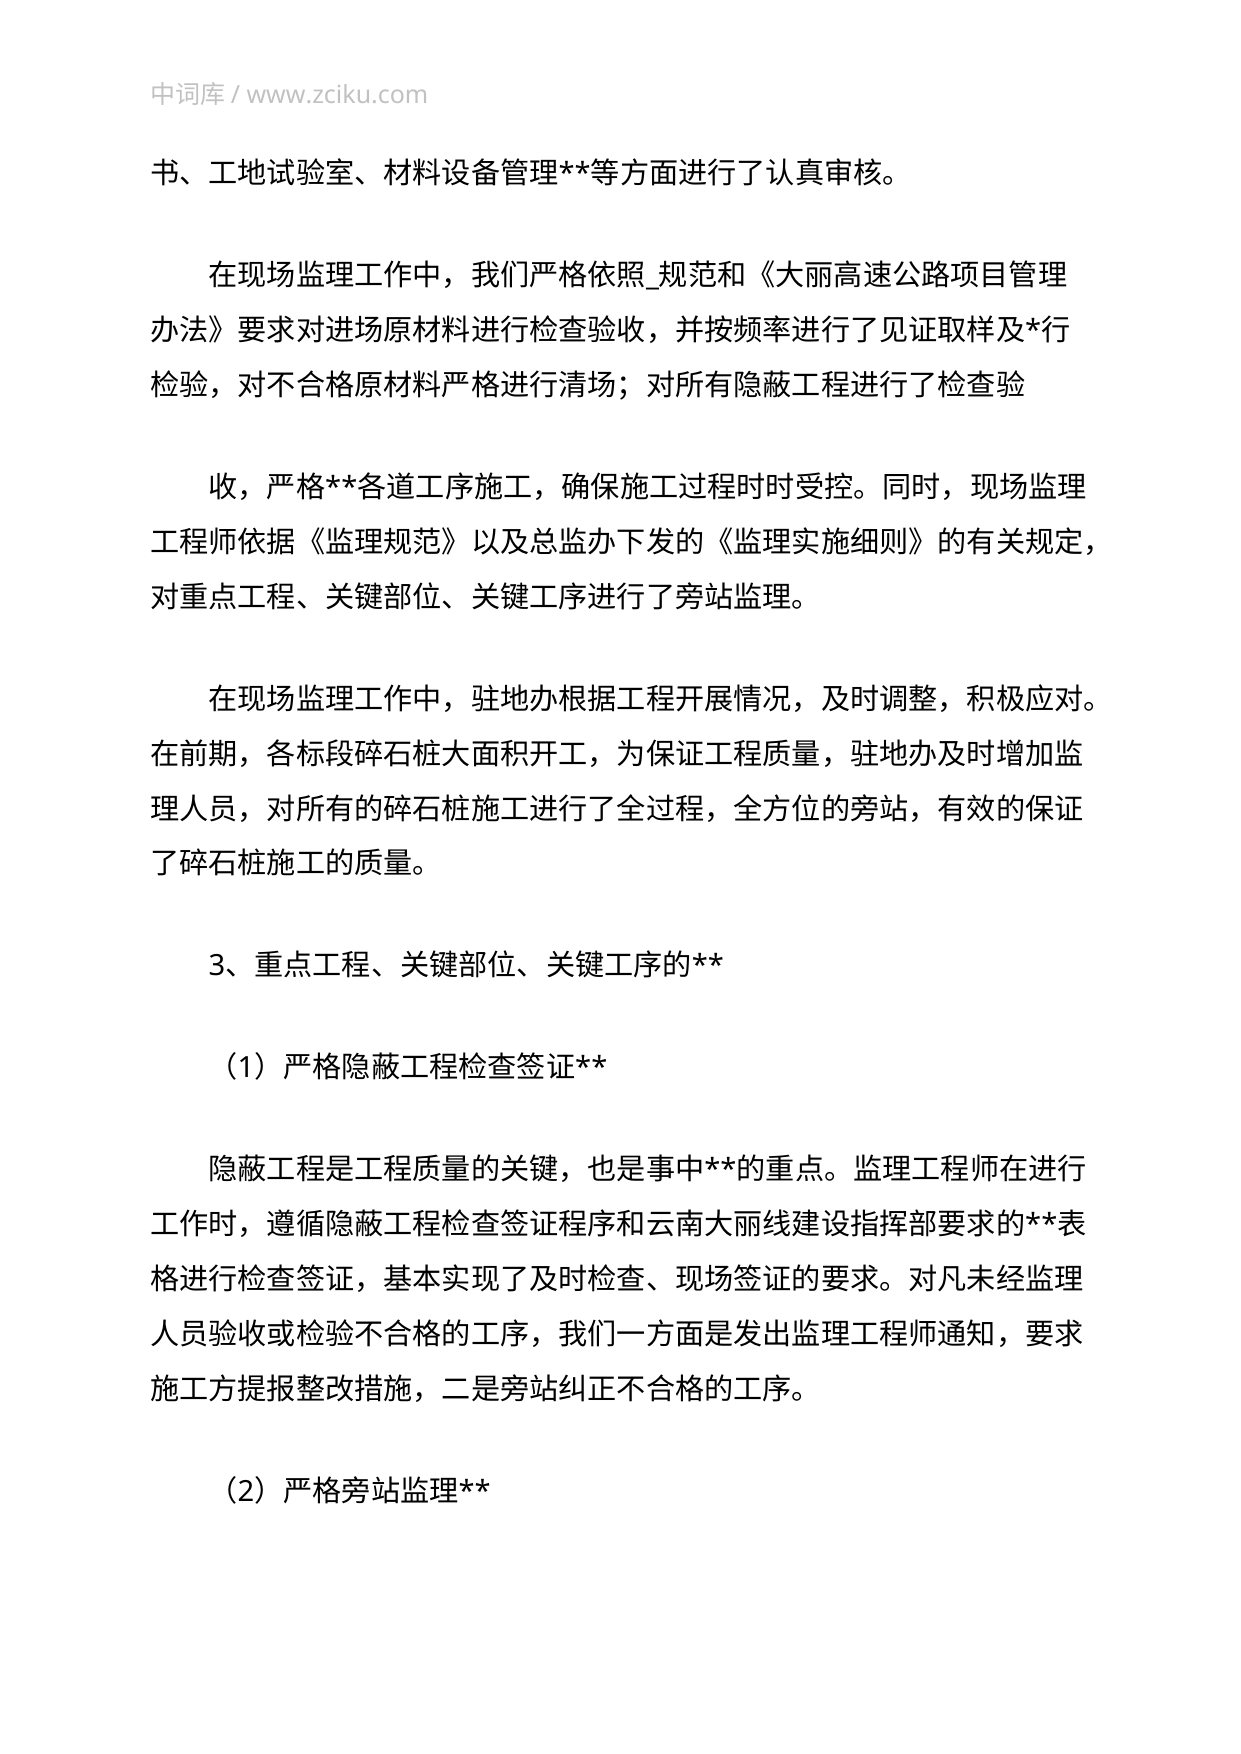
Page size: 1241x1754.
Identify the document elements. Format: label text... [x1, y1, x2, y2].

text （2）严格旁站监理** [150, 1467, 1090, 1510]
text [150, 150, 1090, 192]
text 收，严格**各道工序施工，确保施工过程时时受控。同时，现场监理工程师依据《监理规范》以及总监办下发的《监理实施细则》的有关规定，对重点工程、关键部位、关键工序进行了旁站监理。 [150, 464, 1090, 616]
text 3、重点工程、关键部位、关键工序的** [150, 942, 1090, 984]
text （1）严格隐蔽工程检查签证** [150, 1044, 1090, 1086]
text 隐蔽工程是工程质量的关键，也是事中**的重点。监理工程师在进行工作时，遵循隐蔽工程检查签证程序和云南大丽线建设指挥部要求的**表格进行检查签证，基本实现了及时检查、现场签证的要求。对凡未经监理人员验收或检验不合格的工序，我们一方面是发出监理工程师通知，要求施工方提报整改措施，二是旁站纠正不合格的工序。 [150, 1146, 1090, 1408]
text 在现场监理工作中，我们严格依照_规范和《大丽高速公路项目管理办法》要求对进场原材料进行检查验收，并按频率进行了见证取样及*行检验，对不合格原材料严格进行清场；对所有隐蔽工程进行了检查验 [150, 252, 1090, 404]
text 在现场监理工作中，驻地办根据工程开展情况，及时调整，积极应对。在前期，各标段碎石桩大面积开工，为保证工程质量，驻地办及时增加监理人员，对所有的碎石桩施工进行了全过程，全方位的旁站，有效的保证了碎石桩施工的质量。 [150, 675, 1090, 882]
